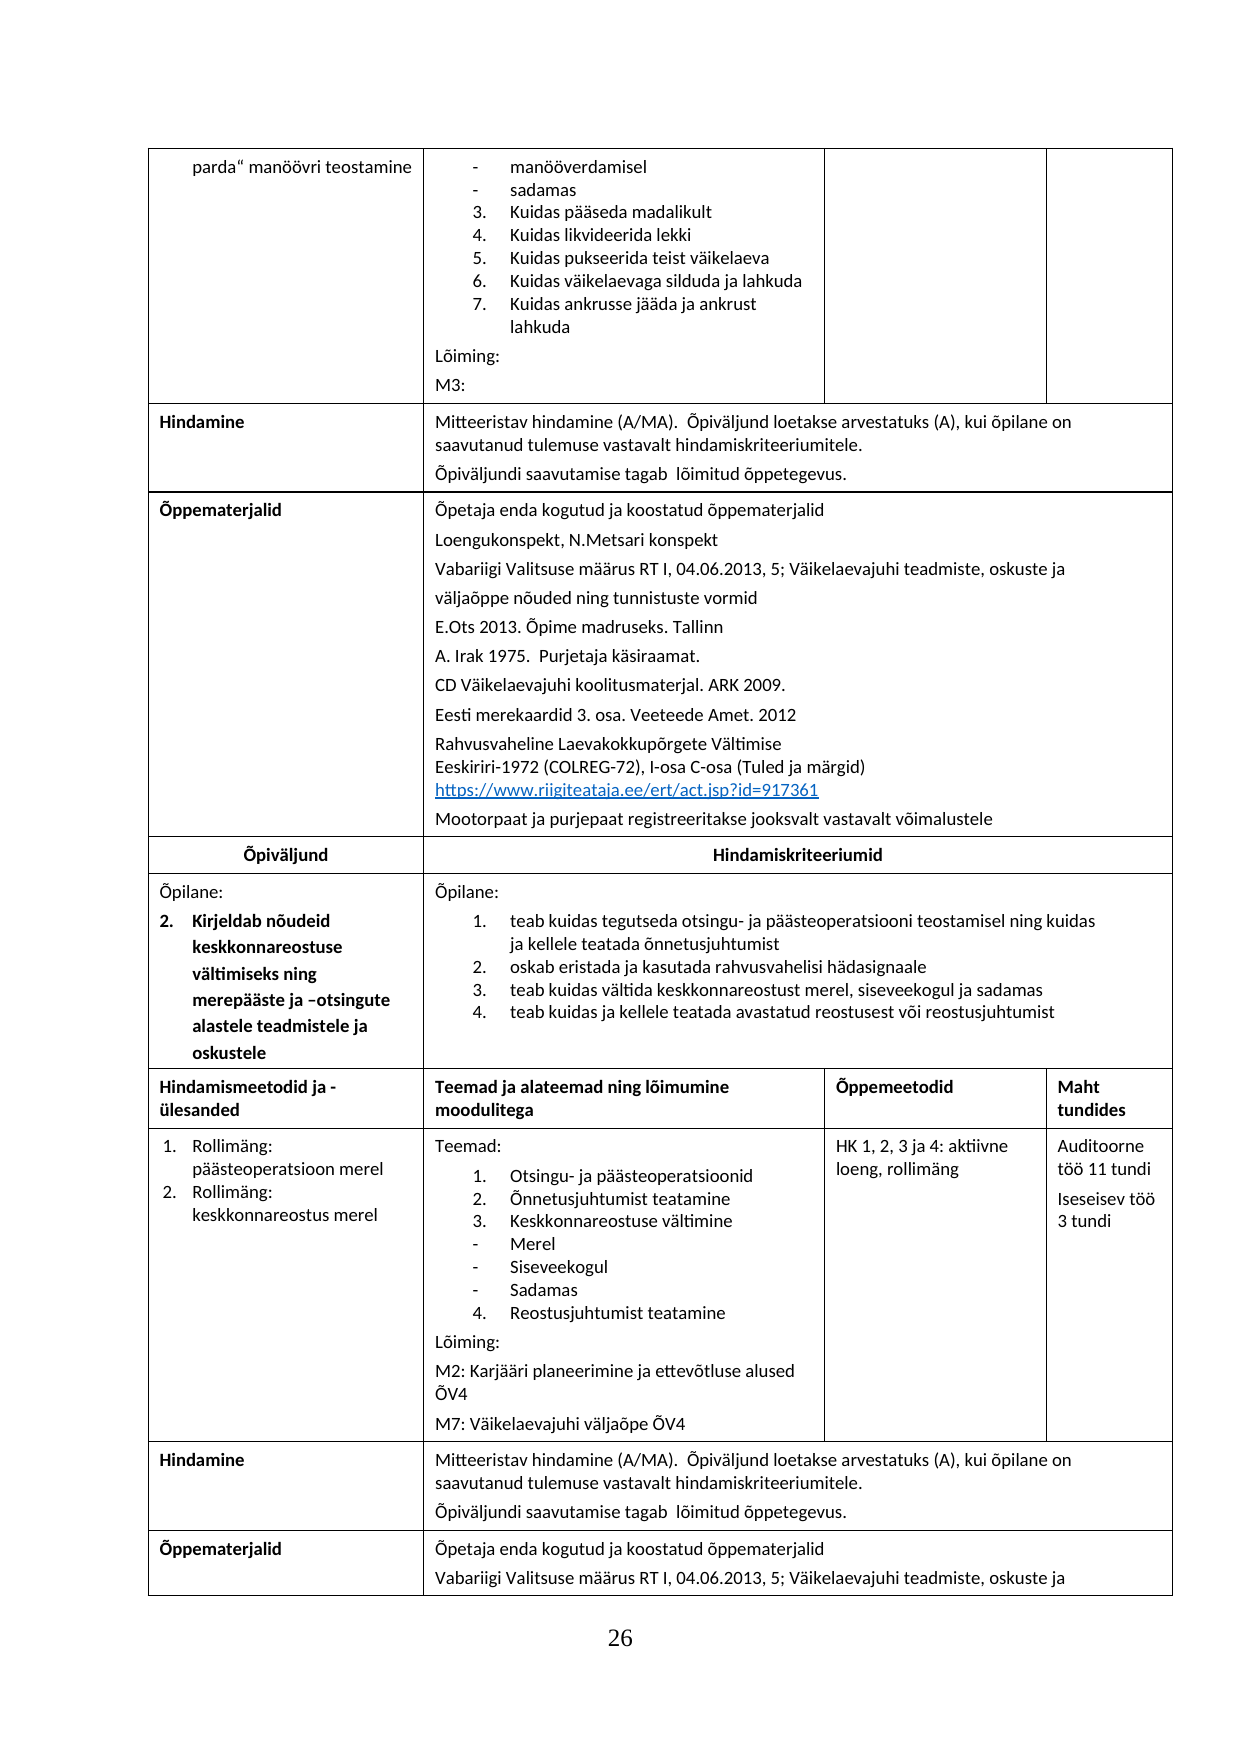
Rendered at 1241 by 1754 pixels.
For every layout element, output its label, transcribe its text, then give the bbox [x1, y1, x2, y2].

table_cell Auditoorne töö 11 tundi Iseseisev töö 3 tundi [1047, 1129, 1172, 1441]
table_cell Rollimäng: päästeoperatsioon merel Rollimäng: keskkonnareostus merel [149, 1129, 423, 1441]
table_cell Õppematerjalid [149, 493, 423, 836]
table_cell Maht tundides [1047, 1069, 1172, 1127]
table_cell Hindamine [149, 404, 423, 491]
table_cell HK 1, 2, 3 ja 4: aktiivne loeng, rollimäng [825, 1129, 1046, 1441]
table_cell Mitteeristav hindamine (A/MA). Õpiväljund loetakse arvestatuks (A), kui õpilane on saavutanud tulemuse vastavalt hindamiskriteeriumitele. Õpiväljundi saavutamise tagab lõimitud õppetegevus. [424, 1442, 1172, 1529]
table_cell Hindamiskriteeriumid [424, 837, 1172, 873]
table_cell Mitteeristav hindamine (A/MA). Õpiväljund loetakse arvestatuks (A), kui õpilane on saavutanud tulemuse vastavalt hindamiskriteeriumitele. Õpiväljundi saavutamise tagab lõimitud õppetegevus. [424, 404, 1172, 491]
table_cell Hindamine [149, 1442, 423, 1529]
table_cell Teemad: Otsingu- ja päästeoperatsioonid Õnnetusjuhtumist teatamine Keskkonnareostuse vältimine Merel Siseveekogul Sadamas Reostusjuhtumist teatamine Lõiming: M2: Karjääri planeerimine ja ettevõtluse alused ÕV4 M7: Väikelaevajuhi väljaõpe ÕV4 [424, 1129, 824, 1441]
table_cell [1047, 149, 1172, 403]
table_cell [149, 149, 423, 403]
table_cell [424, 1531, 1172, 1595]
table_cell Õpilane: teab kuidas tegutseda otsingu- ja päästeoperatsiooni teostamisel ning kuidas ja kellele teatada õnnetusjuhtumist oskab eristada ja kasutada rahvusvahelisi hädasignaale teab kuidas vältida keskkonnareostust merel, siseveekogul ja sadamas teab kuidas ja kellele teatada avastatud reostusest või reostusjuhtumist [424, 874, 1172, 1068]
table_cell Õpiväljund [149, 837, 423, 873]
table_cell Hindamismeetodid ja -ülesanded [149, 1069, 423, 1127]
table_cell Õppematerjalid [149, 1531, 423, 1595]
table_cell Õpilane: Kirjeldab nõudeid keskkonnareostuse vältimiseks ning merepääste ja –otsingute alastele teadmistele ja oskustele [149, 874, 423, 1068]
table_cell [825, 149, 1046, 403]
table_cell Teemad ja alateemad ning lõimumine moodulitega [424, 1069, 824, 1127]
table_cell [424, 149, 824, 403]
table_cell Õppemeetodid [825, 1069, 1046, 1127]
table_cell Õpetaja enda kogutud ja koostatud õppematerjalid Loengukonspekt, N.Metsari konspekt Vabariigi Valitsuse määrus RT I, 04.06.2013, 5; Väikelaevajuhi teadmiste, oskuste ja väljaõppe nõuded ning tunnistuste vormid E.Ots 2013. Õpime madruseks. Tallinn A. Irak 1975. Purjetaja käsiraamat. CD Väikelaevajuhi koolitusmaterjal. ARK 2009. Eesti merekaardid 3. osa. Veeteede Amet. 2012 Rahvusvaheline Laevakokkupõrgete Vältimise Eeskiriri-1972 (COLREG-72), I-osa C-osa (Tuled ja märgid) https://www.riigiteataja.ee/ert/act.jsp?id=917361 Mootorpaat ja purjepaat registreeritakse jooksvalt vastavalt võimalustele [424, 493, 1172, 836]
